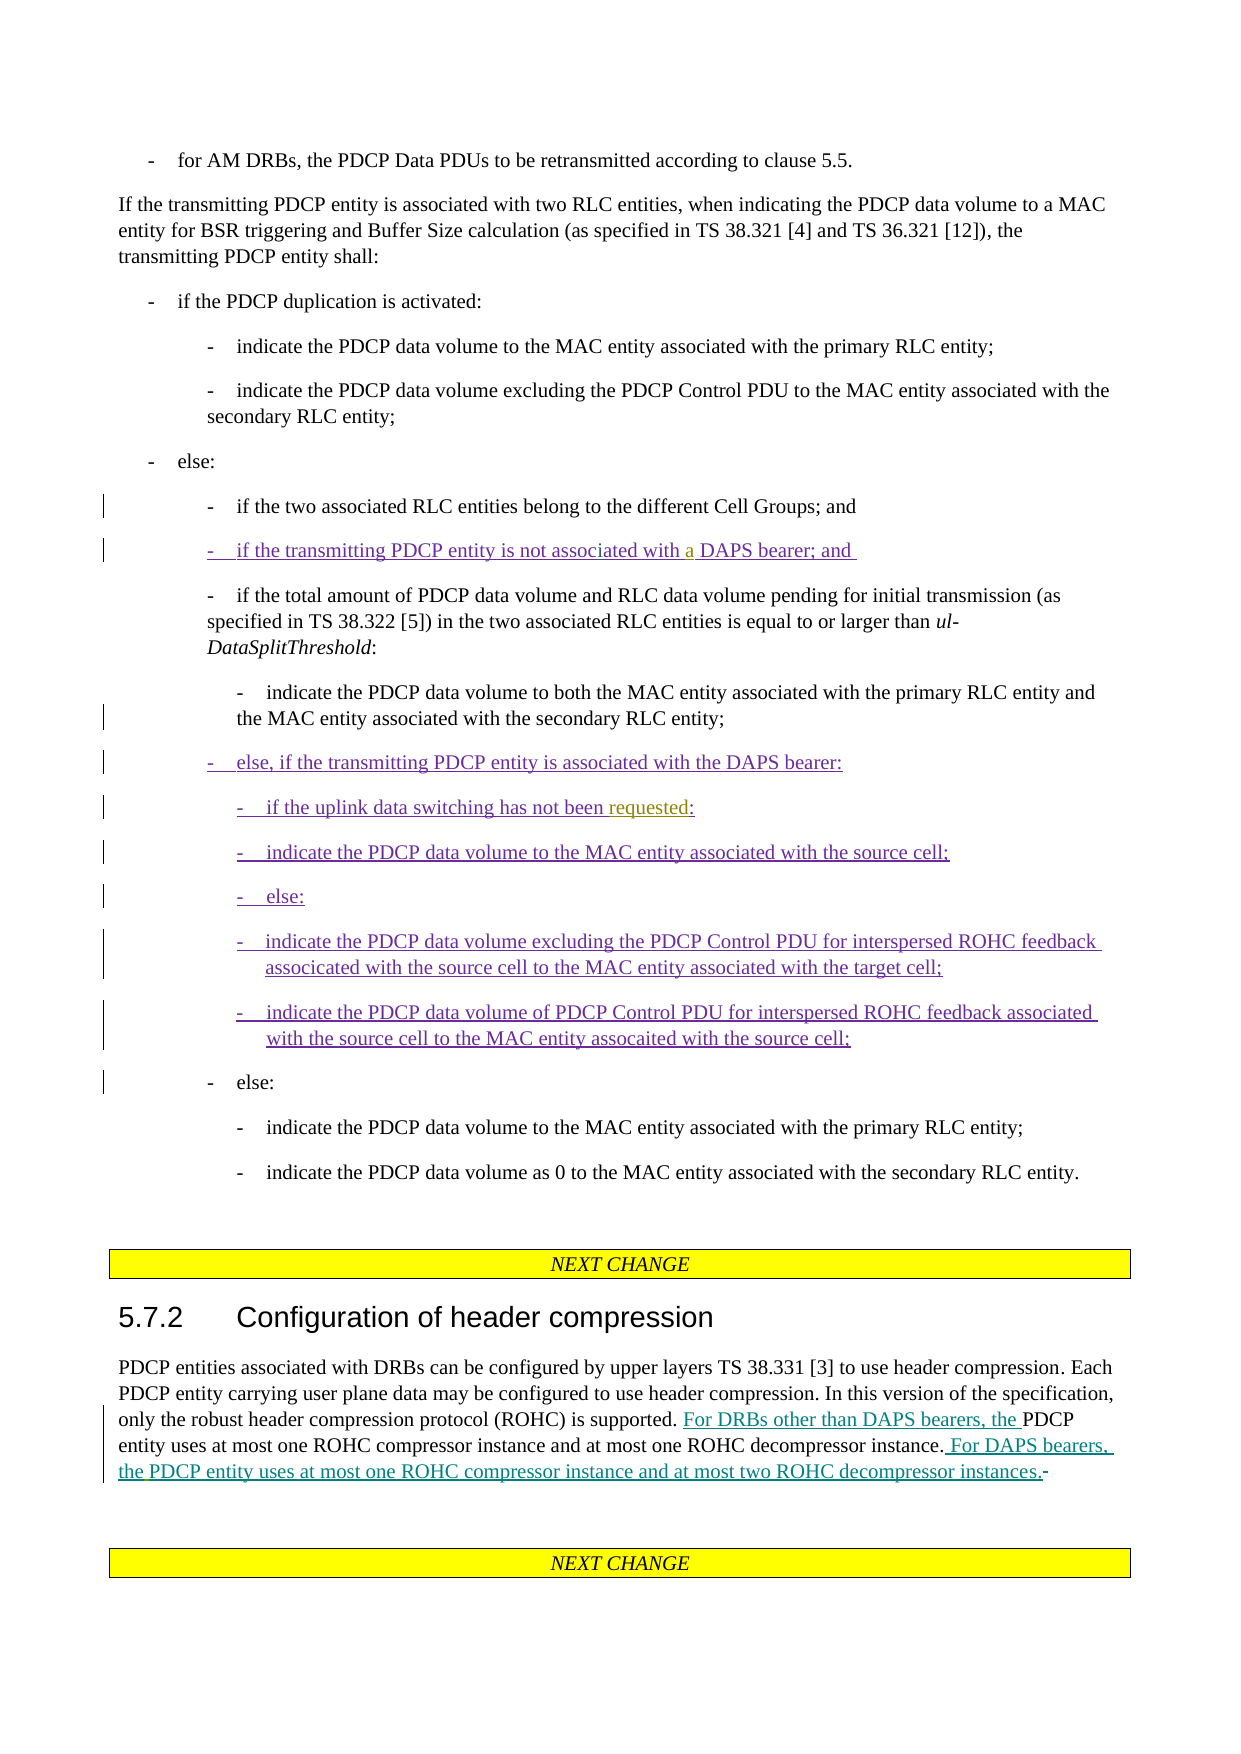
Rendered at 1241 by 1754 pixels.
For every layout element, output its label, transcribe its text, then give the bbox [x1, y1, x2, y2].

text - indicate the PDCP data volume to the MAC entity associated with the primary RLC entity; [207, 334, 1122, 358]
text - if the two associated RLC entities belong to the different Cell Groups; and [207, 494, 1122, 518]
text NEXT CHANGE [110, 1549, 1130, 1577]
text - else: [207, 1070, 1122, 1094]
text PDCP entities associated with DRBs can be configured by upper layers TS 38.331 [3] to use header compression. Each PDCP entity carrying user plane data may be configured to use header compression. In this version of the specification, only the robust header compression protocol (ROHC) is supported. PDCP entity uses at most one ROHC compressor instance and at most one ROHC decompressor instance. [118, 1355, 1122, 1483]
text - indicate the PDCP data volume as 0 to the MAC entity associated with the secondary RLC entity. [236, 1159, 1122, 1184]
text - if the PDCP duplication is activated: [148, 289, 1122, 313]
text - indicate the PDCP data volume excluding the PDCP Control PDU to the MAC entity associated with the secondary RLC entity; [207, 378, 1122, 428]
text - indicate the PDCP data volume to the MAC entity associated with the primary RLC entity; [236, 1115, 1122, 1139]
text - for AM DRBs, the PDCP Data PDUs to be retransmitted according to clause 5.5. [148, 148, 1122, 172]
text - indicate the PDCP data volume to both the MAC entity associated with the primary RLC entity and the MAC entity associated with the secondary RLC entity; [236, 679, 1122, 729]
text If the transmitting PDCP entity is associated with two RLC entities, when indicating the PDCP data volume to a MAC entity for BSR triggering and Buffer Size calculation (as specified in TS 38.321 [4] and TS 36.321 [12]), the transmitting PDCP entity shall: [118, 192, 1122, 268]
text - if the total amount of PDCP data volume and RLC data volume pending for initial transmission (as specified in TS 38.322 [5]) in the two associated RLC entities is equal to or larger than ul-DataSplitThreshold: [207, 583, 1122, 659]
text - else: [148, 449, 1122, 473]
text NEXT CHANGE [110, 1250, 1130, 1278]
subtitle 5.7.2 Configuration of header compression [118, 1300, 1122, 1333]
